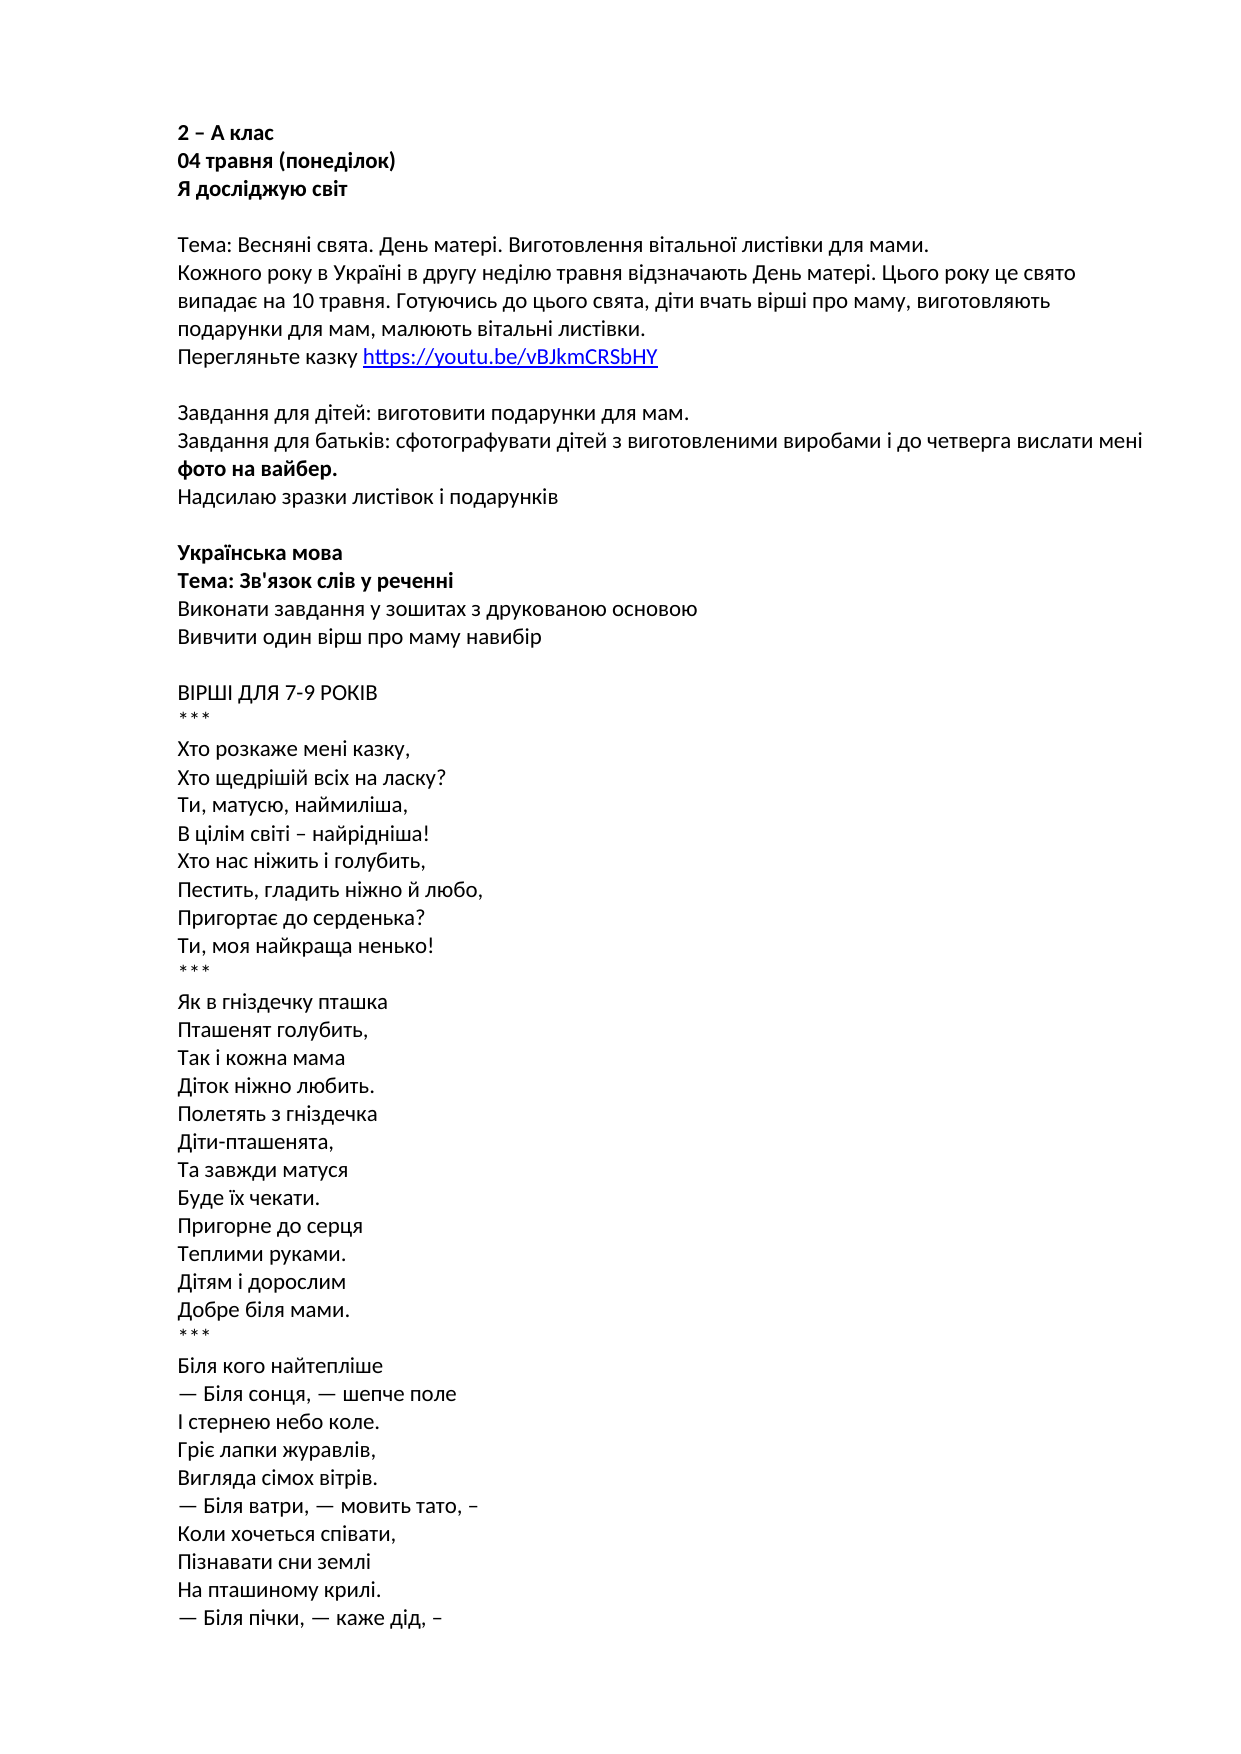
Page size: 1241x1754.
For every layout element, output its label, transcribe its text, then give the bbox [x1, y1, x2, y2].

text Вигляда сімох вітрів. [177, 1463, 1152, 1491]
text — Біля сонця, — шепче поле [177, 1379, 1152, 1407]
text Пташенят голубить, [177, 1015, 1152, 1043]
text Хто нас ніжить і голубить, [177, 847, 1152, 875]
text — Біля пічки, — каже дід, – [177, 1603, 1152, 1631]
text Надсилаю зразки листівок і подарунків [177, 482, 1152, 510]
text Пригортає до серденька? [177, 903, 1152, 931]
text Пестить, гладить ніжно й любо, [177, 875, 1152, 903]
text Пізнавати сни землі [177, 1547, 1152, 1575]
text *** [177, 959, 1152, 987]
text В цілім світі – найрідніша! [177, 819, 1152, 847]
text Виконати завдання у зошитах з друкованою основою [177, 594, 1152, 622]
text 04 травня (понеділок) [177, 146, 1152, 174]
text Пригорне до серця [177, 1211, 1152, 1239]
text Діток ніжно любить. [177, 1071, 1152, 1099]
text Та завжди матуся [177, 1155, 1152, 1183]
text Гріє лапки журавлів, [177, 1435, 1152, 1463]
text Кожного року в Україні в другу неділю травня відзначають День матері. Цього року це свято випадає на 10 травня. Готуючись до цього свята, діти вчать вірші про маму, виготовляють подарунки для мам, малюють вітальні листівки. [177, 258, 1152, 342]
text Я досліджую світ [177, 174, 1152, 202]
text Хто щедрішій всіх на ласку? [177, 763, 1152, 791]
text Хто розкаже мені казку, [177, 734, 1152, 763]
text — Біля ватри, — мовить тато, – [177, 1491, 1152, 1519]
text Ти, моя найкраща ненько! [177, 931, 1152, 959]
text Теплими руками. [177, 1239, 1152, 1267]
text Полетять з гніздечка [177, 1099, 1152, 1127]
text Біля кого найтепліше [177, 1351, 1152, 1379]
text Тема: Весняні свята. День матері. Виготовлення вітальної листівки для мами. [177, 230, 1152, 258]
text Тема: Зв'язок слів у реченні [177, 566, 1152, 594]
text *** [177, 1323, 1152, 1351]
text Вивчити один вірш про маму навибір [177, 622, 1152, 651]
text Як в гніздечку пташка [177, 987, 1152, 1015]
text Перегляньте казку https://youtu.be/vBJkmCRSbHY [177, 342, 1152, 370]
text І стернею небо коле. [177, 1407, 1152, 1435]
text Добре біля мами. [177, 1295, 1152, 1323]
text Так і кожна мама [177, 1043, 1152, 1071]
text На пташиному крилі. [177, 1575, 1152, 1603]
text ВІРШІ ДЛЯ 7-9 РОКІВ [177, 678, 1152, 707]
text 2 – А клас [177, 118, 1152, 146]
text Ти, матусю, наймиліша, [177, 791, 1152, 819]
text *** [177, 707, 1152, 734]
text Завдання для дітей: виготовити подарунки для мам. [177, 398, 1152, 426]
text Українська мова [177, 538, 1152, 566]
text Діти-пташенята, [177, 1127, 1152, 1155]
text Буде їх чекати. [177, 1183, 1152, 1211]
text Коли хочеться співати, [177, 1519, 1152, 1547]
text Завдання для батьків: сфотографувати дітей з виготовленими виробами і до четверга вислати мені фото на вайбер. [177, 426, 1152, 482]
text Дітям і дорослим [177, 1267, 1152, 1295]
